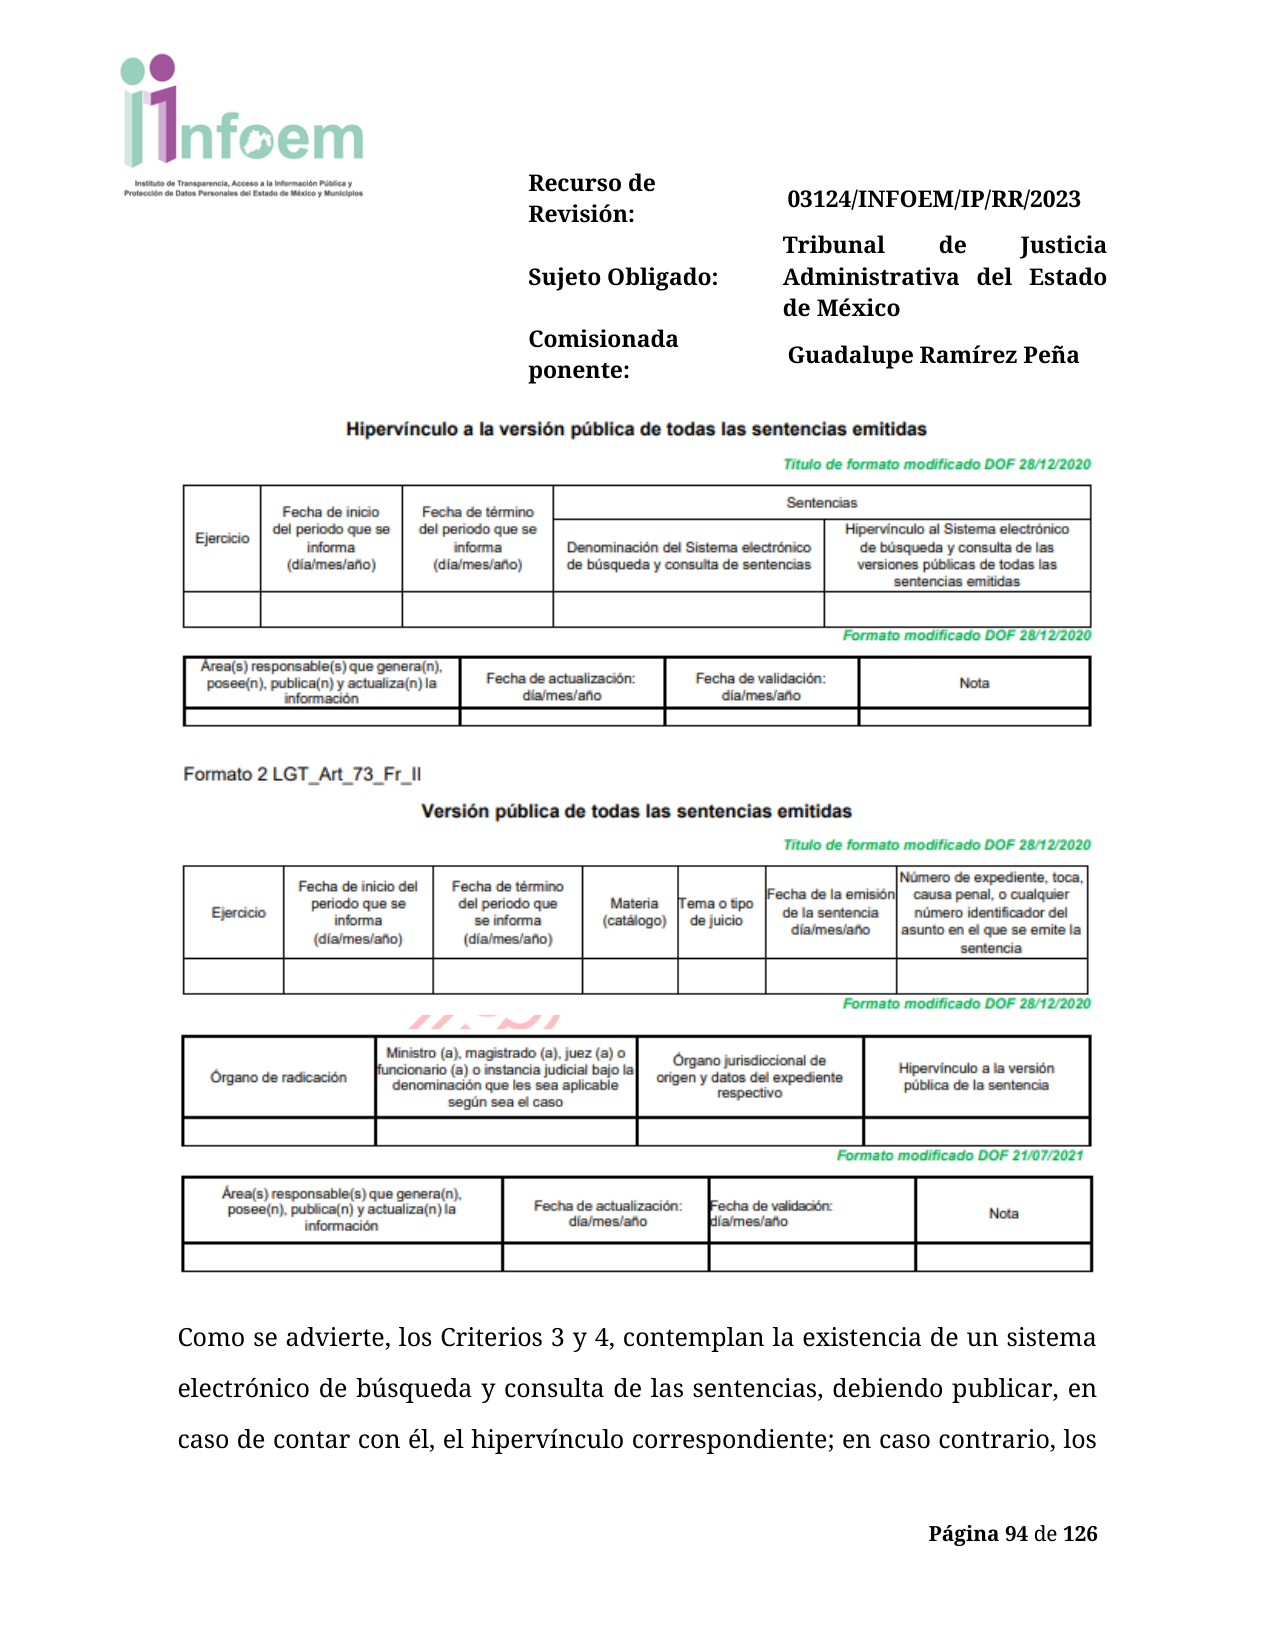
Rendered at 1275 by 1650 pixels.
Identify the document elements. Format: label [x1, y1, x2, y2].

picture [0, 0, 1275, 1650]
text [177, 1319, 1098, 1455]
